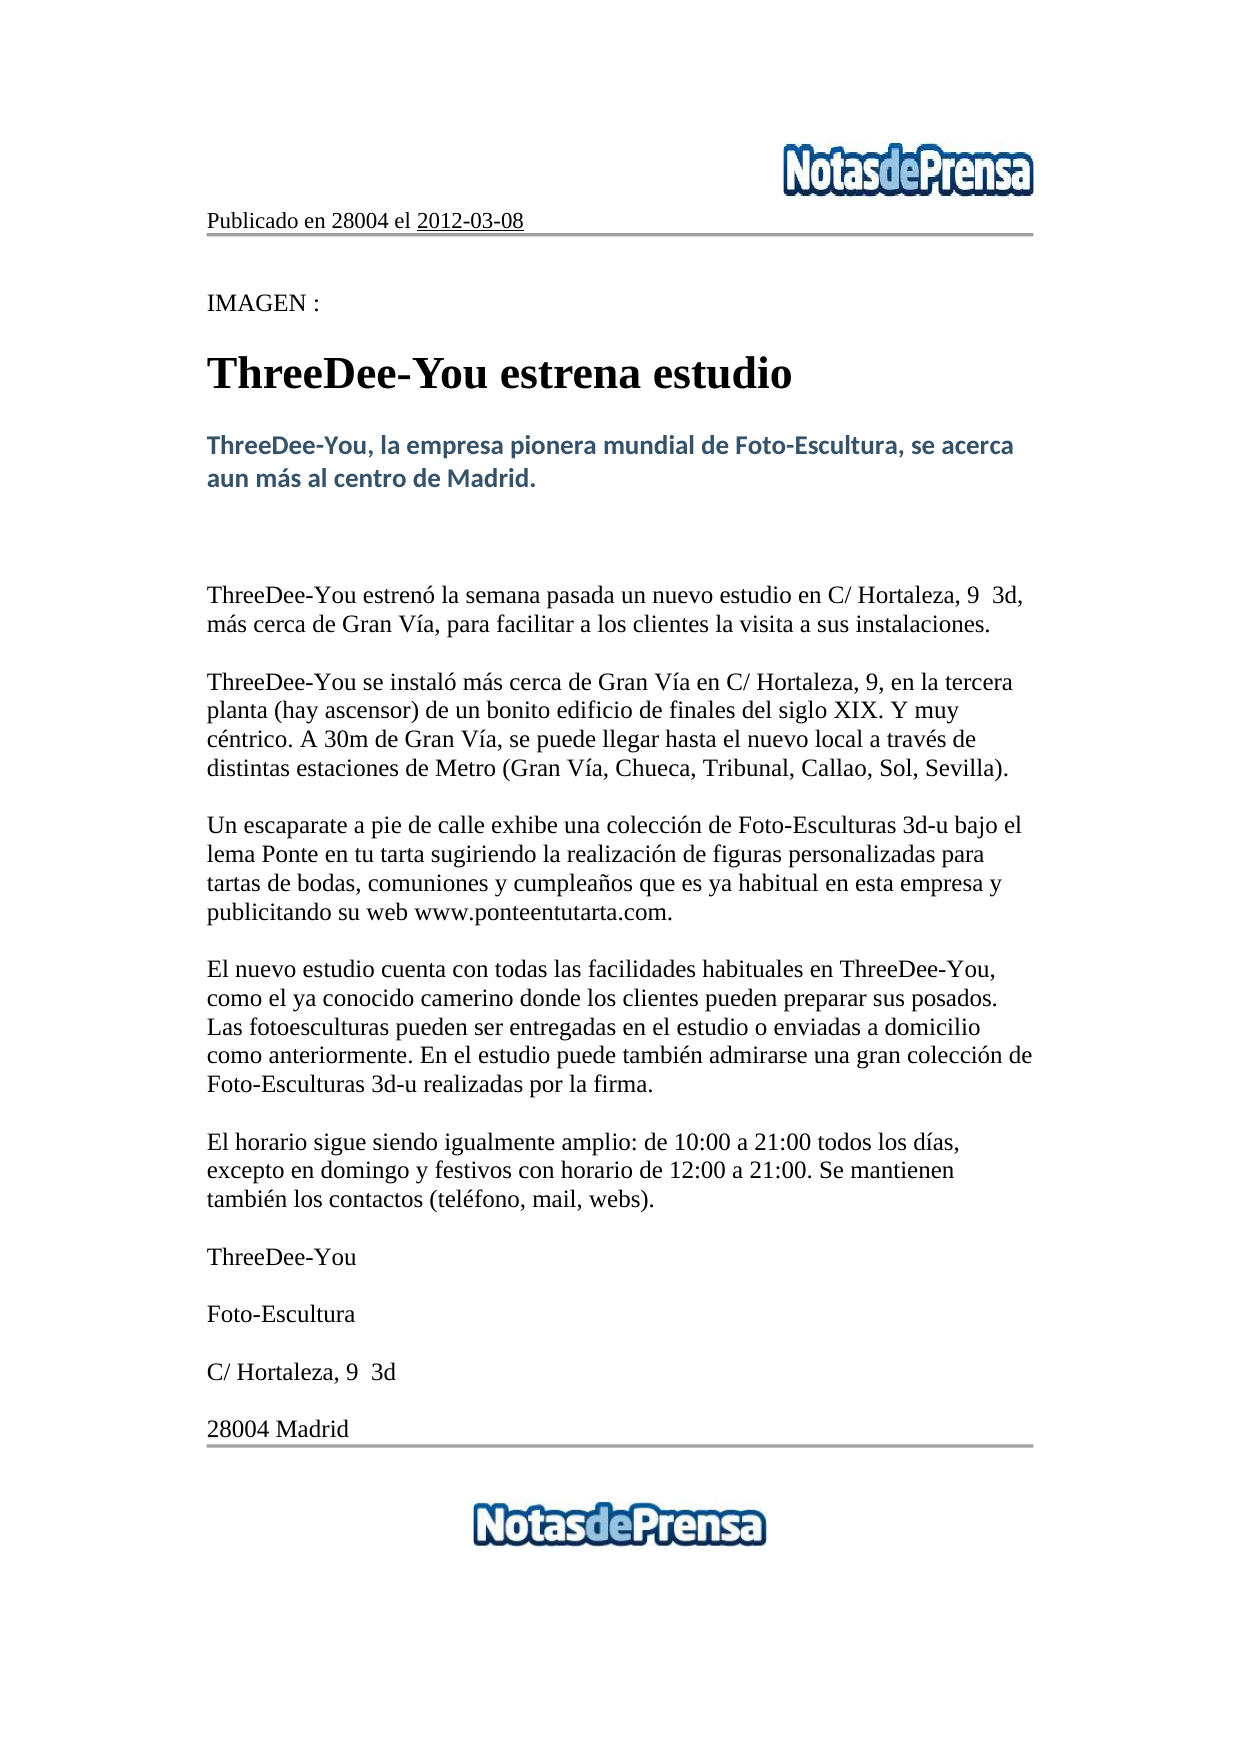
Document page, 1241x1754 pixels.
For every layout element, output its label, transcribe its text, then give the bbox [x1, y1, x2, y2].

subtitle ThreeDee-You estrena estudio [207, 346, 1033, 399]
text IMAGEN : [207, 288, 1033, 317]
subtitle ThreeDee-You, la empresa pionera mundial de Foto-Escultura, se acerca aun más al centro de Madrid. [207, 428, 1033, 494]
picture [783, 142, 1034, 199]
picture [473, 1501, 767, 1548]
